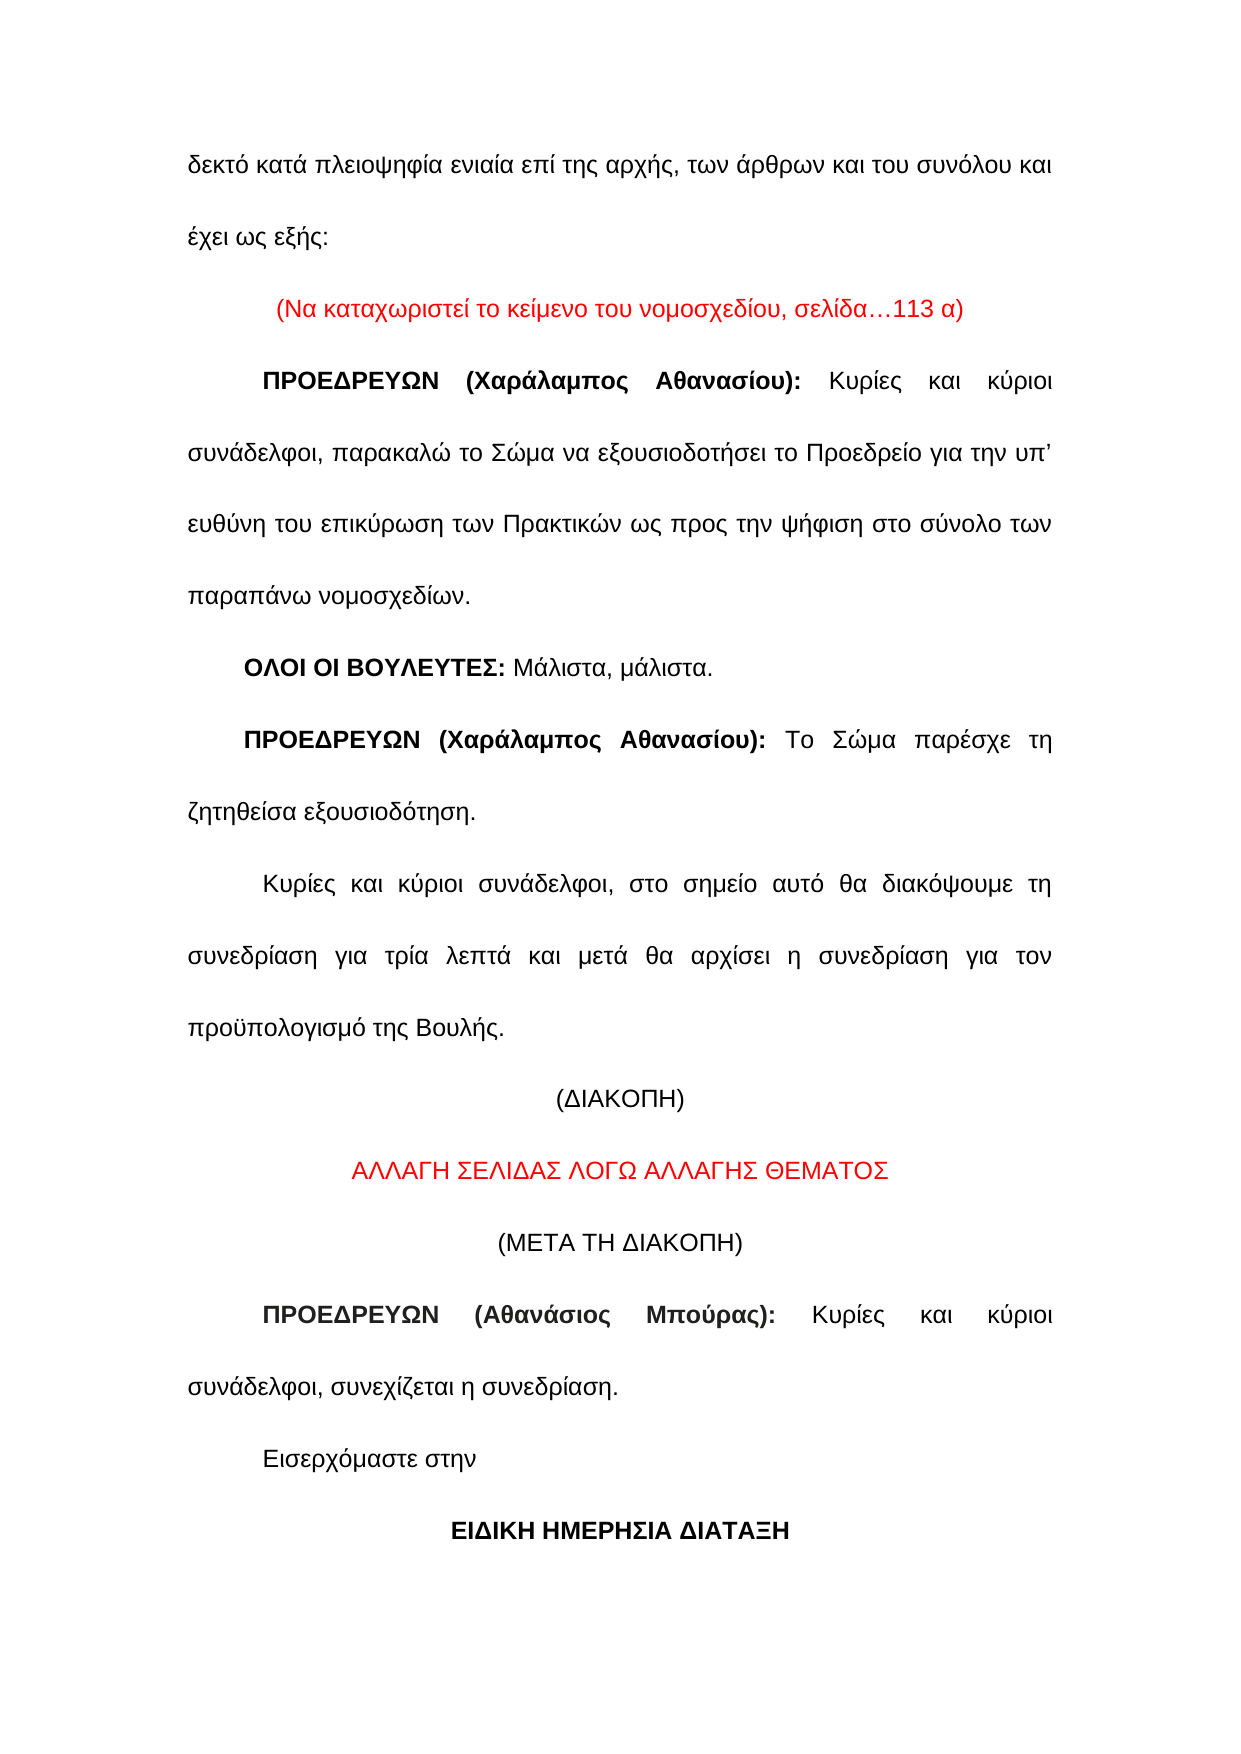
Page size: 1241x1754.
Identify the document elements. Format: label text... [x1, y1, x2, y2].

text (ΜΕΤΑ ΤΗ ΔΙΑΚΟΠΗ) [187, 1228, 1053, 1257]
text Κυρίες και κύριοι συνάδελφοι, στο σημείο αυτό θα διακόψουμε τη συνεδρίαση για τρία λεπτά και μετά θα αρχίσει η συνεδρίαση για τον προϋπολογισμό της Βουλής. [187, 869, 1053, 1041]
text (Να καταχωριστεί το κείμενο του νομοσχεδίου, σελίδα…113 α) [187, 294, 1053, 322]
text ΠΡΟΕΔΡΕΥΩΝ (Χαράλαμπος Αθανασίου): Το Σώμα παρέσχε τη ζητηθείσα εξουσιοδότηση. [187, 725, 1053, 826]
text ΠΡΟΕΔΡΕΥΩΝ (Χαράλαμπος Αθανασίου): Κυρίες και κύριοι συνάδελφοι, παρακαλώ το Σώμα να εξουσιοδοτήσει το Προεδρείο για την υπ’ ευθύνη του επικύρωση των Πρακτικών ως προς την ψήφιση στο σύνολο των παραπάνω νομοσχεδίων. [187, 366, 1053, 610]
text ΕΙΔΙΚΗ ΗΜΕΡΗΣΙΑ ΔΙΑΤΑΞΗ [187, 1516, 1053, 1544]
text ΟΛΟΙ ΟΙ ΒΟΥΛΕΥΤΕΣ: Μάλιστα, μάλιστα. [187, 653, 1053, 682]
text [187, 150, 1053, 251]
text ΠΡΟΕΔΡΕΥΩΝ (Αθανάσιος Μπούρας): Κυρίες και κύριοι συνάδελφοι, συνεχίζεται η συνεδρίαση. [187, 1300, 1053, 1401]
text Εισερχόμαστε στην [187, 1444, 1053, 1472]
text ΑΛΛΑΓΗ ΣΕΛΙΔΑΣ ΛΟΓΩ ΑΛΛΑΓΗΣ ΘΕΜΑΤΟΣ [187, 1156, 1053, 1185]
text (ΔΙΑΚΟΠΗ) [187, 1084, 1053, 1113]
